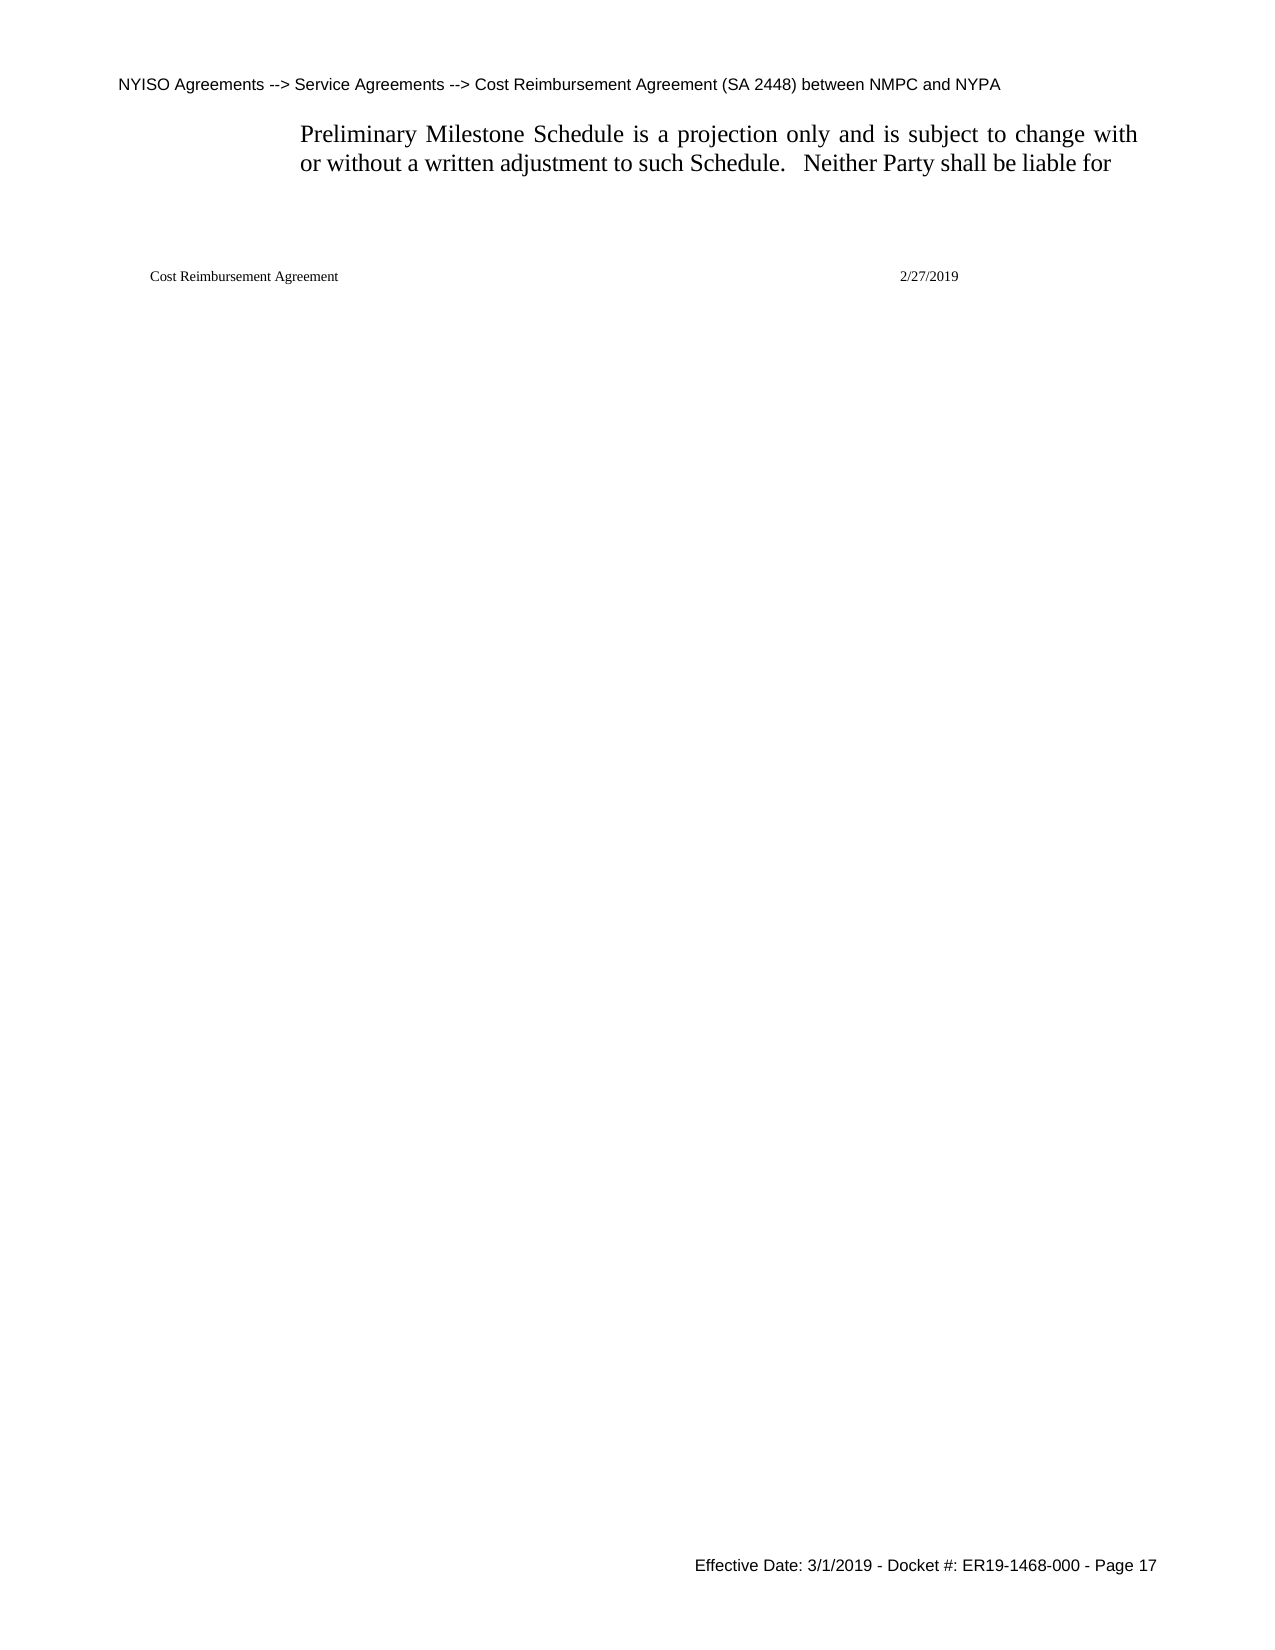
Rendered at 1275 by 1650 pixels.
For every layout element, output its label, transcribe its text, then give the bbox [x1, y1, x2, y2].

text Preliminary Milestone Schedule is a projection only and is subject to change with or without a written adjustment to such Schedule. Neither Party shall be liable for [300, 119, 1148, 177]
text Cost Reimbursement Agreement 2/27/2019 [150, 268, 1275, 284]
